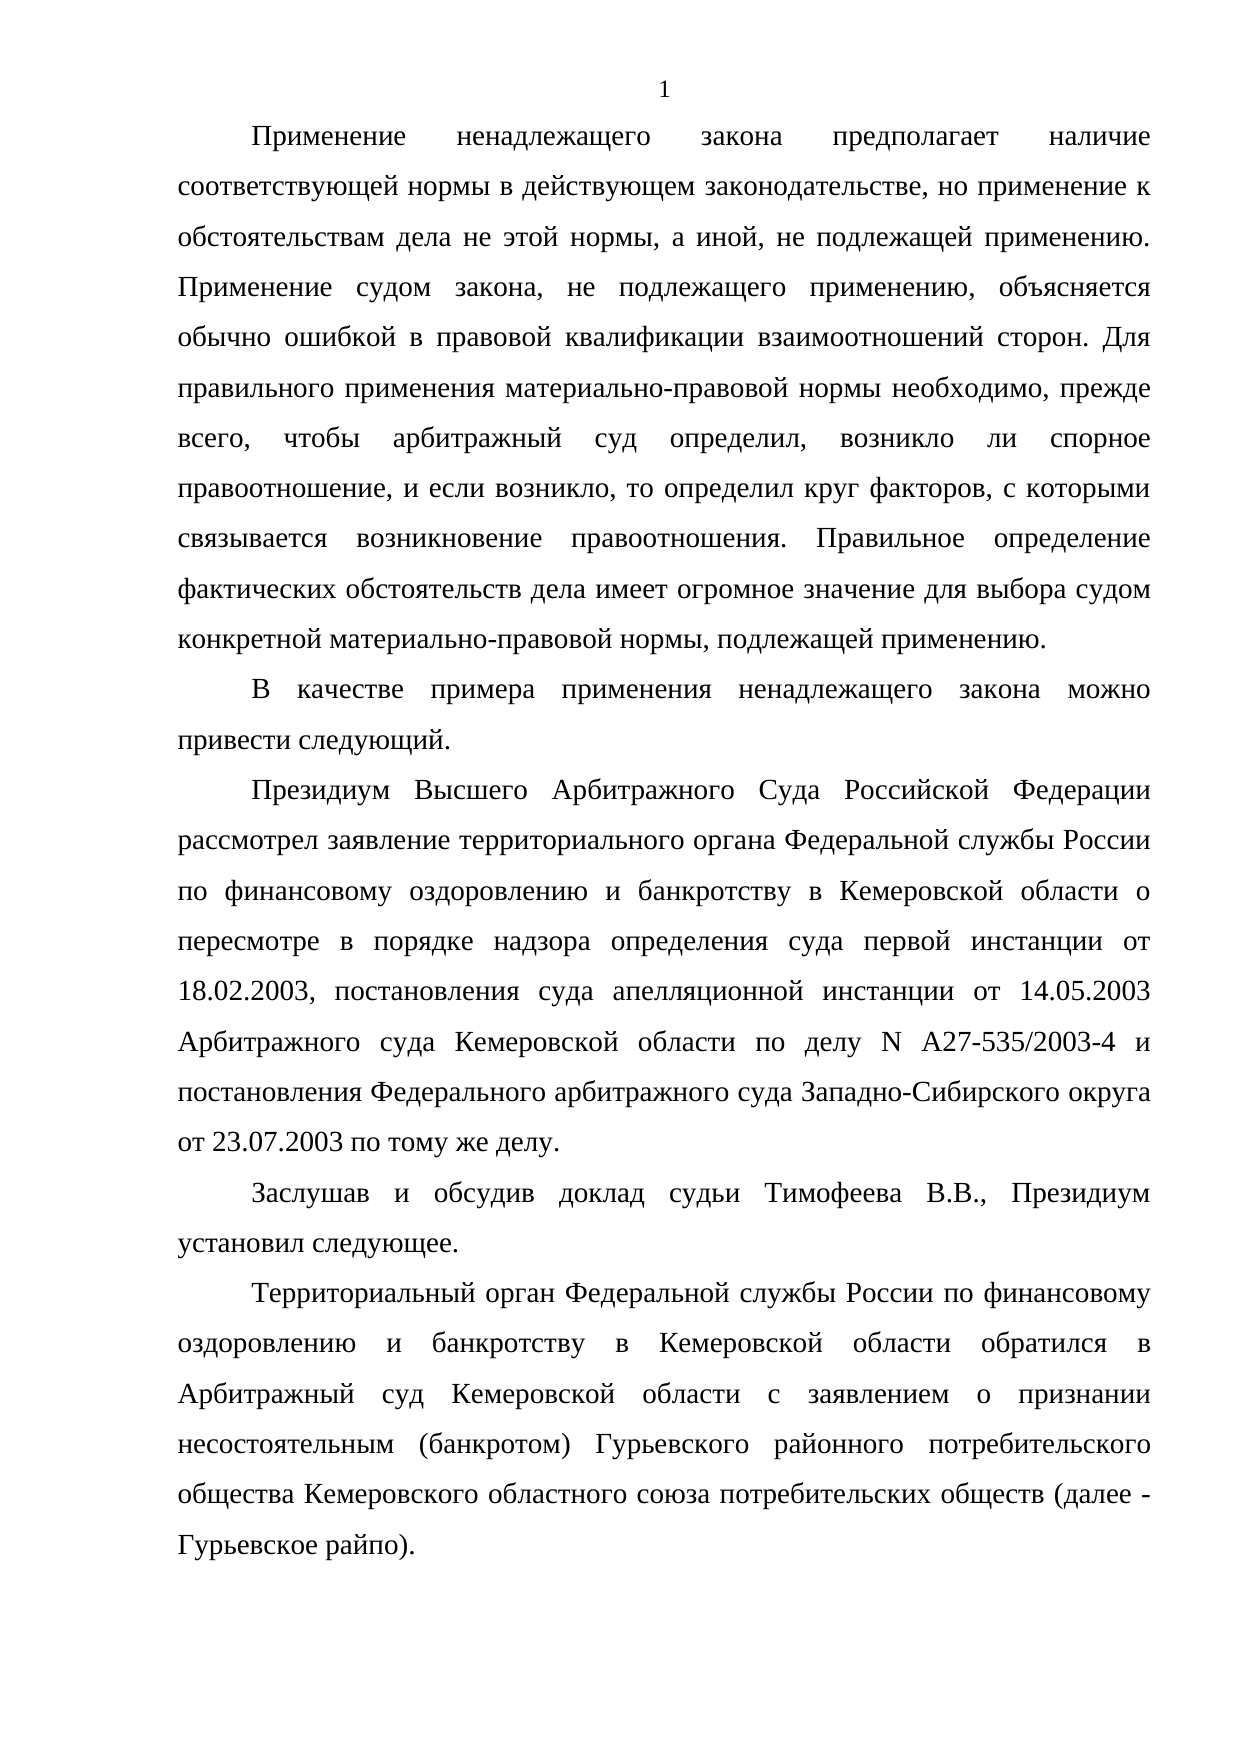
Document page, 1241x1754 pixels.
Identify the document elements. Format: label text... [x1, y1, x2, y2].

text Заслушав и обсудив доклад судьи Тимофеева В.В., Президиум установил следующее. [177, 1175, 1152, 1258]
text В качестве примера применения ненадлежащего закона можно привести следующий. [177, 672, 1152, 755]
text Применение ненадлежащего закона предполагает наличие соответствующей нормы в действующем законодательстве, но применение к обстоятельствам дела не этой нормы, а иной, не подлежащей применению. Применение судом закона, не подлежащего применению, объясняется обычно ошибкой в правовой квалификации взаимоотношений сторон. Для правильного применения материально-правовой нормы необходимо, прежде всего, чтобы арбитражный суд определил, возникло ли спорное правоотношение, и если возникло, то определил круг факторов, с которыми связывается возникновение правоотношения. Правильное определение фактических обстоятельств дела имеет огромное значение для выбора судом конкретной материально-правовой нормы, подлежащей применению. [177, 118, 1152, 655]
text Территориальный орган Федеральной службы России по финансовому оздоровлению и банкротству в Кемеровской области обратился в Арбитражный суд Кемеровской области с заявлением о признании несостоятельным (банкротом) Гурьевского районного потребительского общества Кемеровского областного союза потребительских обществ (далее - Гурьевское райпо). [177, 1275, 1152, 1560]
text Президиум Высшего Арбитражного Суда Российской Федерации рассмотрел заявление территориального органа Федеральной службы России по финансовому оздоровлению и банкротству в Кемеровской области о пересмотре в порядке надзора определения суда первой инстанции от 18.02.2003, постановления суда апелляционной инстанции от 14.05.2003 Арбитражного суда Кемеровской области по делу N А27-535/2003-4 и постановления Федерального арбитражного суда Западно-Сибирского округа от 23.07.2003 по тому же делу. [177, 772, 1152, 1158]
